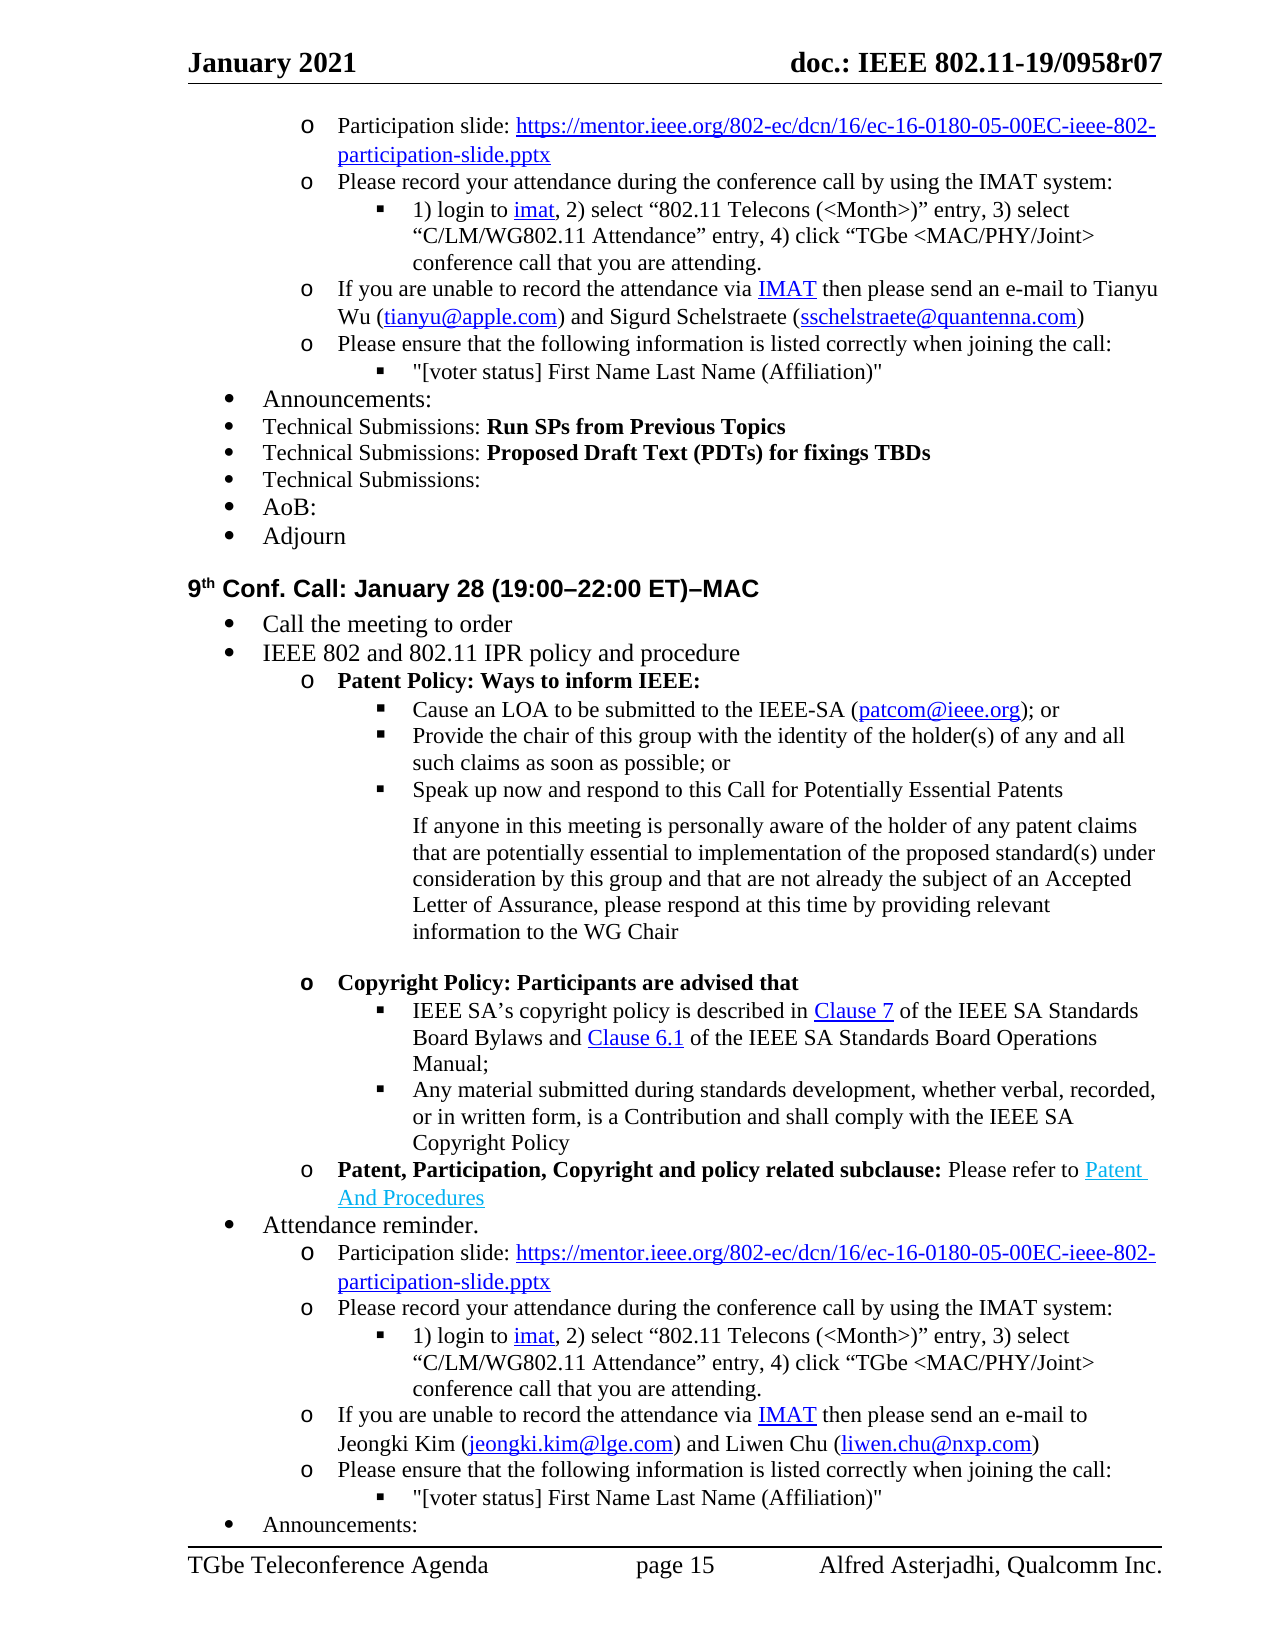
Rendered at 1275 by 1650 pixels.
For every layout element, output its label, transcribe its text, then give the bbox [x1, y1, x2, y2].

list If you are unable to record the attendance via IMAT then please send an e-mail to Jeongki Kim (jeongki.kim@lge.com) and Liwen Chu (liwen.chu@nxp.com) [300, 1401, 1162, 1456]
list Attendance reminder. [225, 1210, 1162, 1239]
list 1) login to imat, 2) select “802.11 Telecons (<Month>)” entry, 3) select “C/LM/WG802.11 Attendance” entry, 4) click “TGbe <MAC/PHY/Joint> conference call that you are attending. [375, 1322, 1162, 1401]
list Patent, Participation, Copyright and policy related subclause: Please refer to Patent And Procedures [300, 1156, 1162, 1210]
list Please ensure that the following information is listed correctly when joining the call: [300, 329, 1162, 358]
list Speak up now and respond to this Call for Potentially Essential Patents [375, 776, 1162, 802]
list IEEE SA’s copyright policy is described in Clause 7 of the IEEE SA Standards Board Bylaws and Clause 6.1 of the IEEE SA Standards Board Operations Manual; [375, 997, 1162, 1077]
list IEEE 802 and 802.11 IPR policy and procedure [225, 638, 1162, 667]
subtitle 9th Conf. Call: January 28 (19:00–22:00 ET)–MAC [187, 574, 1162, 603]
list Participation slide: https://mentor.ieee.org/802-ec/dcn/16/ec-16-0180-05-00EC-ieee-802-participation-slide.pptx [300, 112, 1162, 168]
list Copyright Policy: Participants are advised that [300, 969, 1162, 997]
list Technical Submissions: [225, 466, 1162, 492]
list Technical Submissions: Run SPs from Previous Topics [225, 413, 1162, 439]
list Please record your attendance during the conference call by using the IMAT system: [300, 1294, 1162, 1322]
list If you are unable to record the attendance via IMAT then please send an e-mail to Tianyu Wu (tianyu@apple.com) and Sigurd Schelstraete (sschelstraete@quantenna.com) [300, 275, 1162, 329]
list If anyone in this meeting is personally aware of the holder of any patent claims that are potentially essential to implementation of the proposed standard(s) under consideration by this group and that are not already the subject of an Accepted Letter of Assurance, please respond at this time by providing relevant information to the WG Chair [412, 812, 1162, 944]
list Participation slide: https://mentor.ieee.org/802-ec/dcn/16/ec-16-0180-05-00EC-ieee-802-participation-slide.pptx [300, 1239, 1162, 1294]
list Announcements: [225, 1511, 1162, 1537]
list Announcements: [225, 384, 1162, 413]
list "[voter status] First Name Last Name (Affiliation)" [375, 358, 1162, 384]
list Call the meeting to order [225, 609, 1162, 638]
list Any material submitted during standards development, whether verbal, recorded, or in written form, is a Contribution and shall comply with the IEEE SA Copyright Policy [375, 1077, 1162, 1156]
list "[voter status] First Name Last Name (Affiliation)" [375, 1484, 1162, 1511]
list Please ensure that the following information is listed correctly when joining the call: [300, 1456, 1162, 1484]
list Please record your attendance during the conference call by using the IMAT system: [300, 168, 1162, 196]
list Adjourn [225, 521, 1162, 549]
list Technical Submissions: Proposed Draft Text (PDTs) for fixings TBDs [225, 439, 1162, 466]
list 1) login to imat, 2) select “802.11 Telecons (<Month>)” entry, 3) select “C/LM/WG802.11 Attendance” entry, 4) click “TGbe <MAC/PHY/Joint> conference call that you are attending. [375, 196, 1162, 275]
list Cause an LOA to be submitted to the IEEE-SA (patcom@ieee.org); or [375, 696, 1162, 723]
list Provide the chair of this group with the identity of the holder(s) of any and all such claims as soon as possible; or [375, 723, 1162, 776]
list AoB: [225, 492, 1162, 521]
list Patent Policy: Ways to inform IEEE: [300, 667, 1162, 696]
